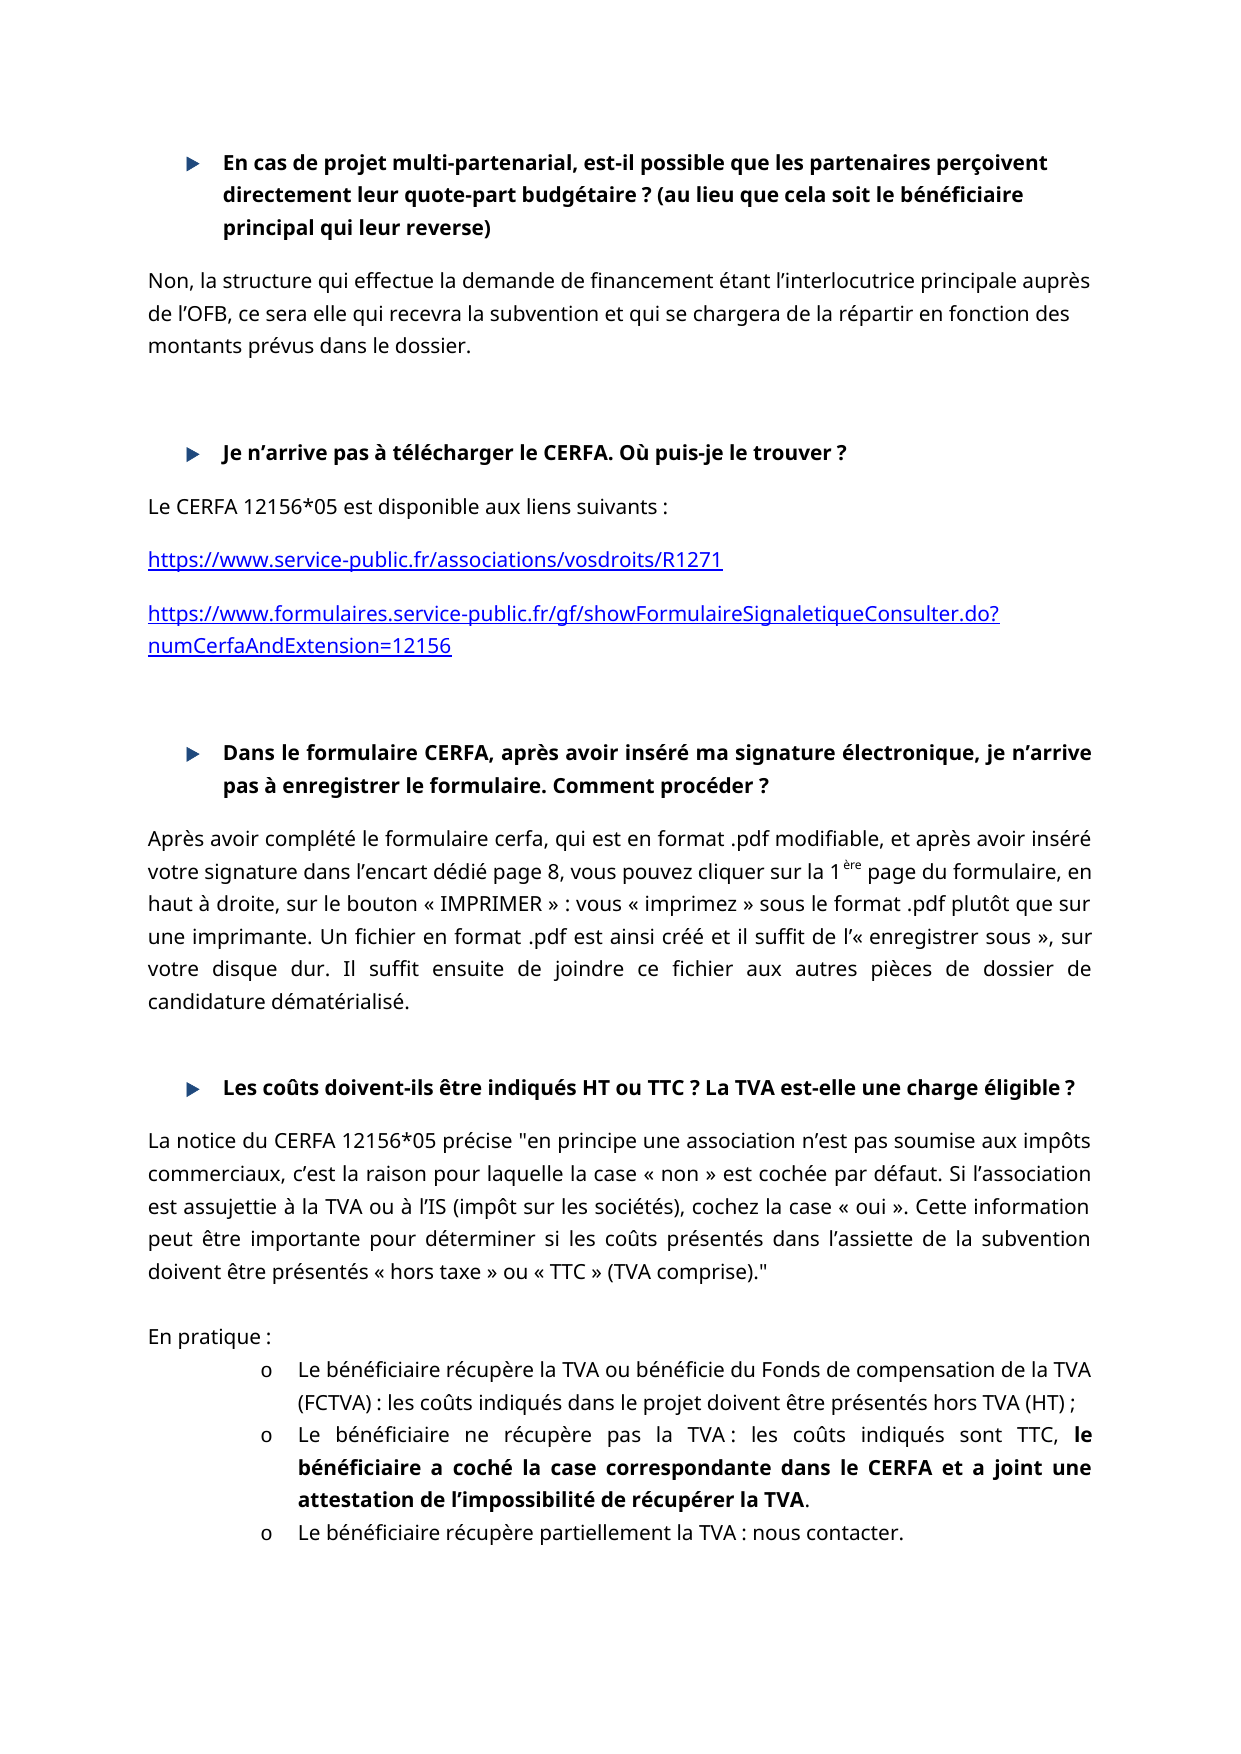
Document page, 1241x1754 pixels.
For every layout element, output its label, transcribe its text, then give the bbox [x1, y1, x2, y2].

text Après avoir complété le formulaire cerfa, qui est en format .pdf modifiable, et après avoir inséré votre signature dans l’encart dédié page 8, vous pouvez cliquer sur la 1ère page du formulaire, en haut à droite, sur le bouton « IMPRIMER » : vous « imprimez » sous le format .pdf plutôt que sur une imprimante. Un fichier en format .pdf est ainsi créé et il suffit de l’« enregistrer sous », sur votre disque dur. Il suffit ensuite de joindre ce fichier aux autres pièces de dossier de candidature dématérialisé. [148, 824, 1093, 1016]
list Le bénéficiaire récupère partiellement la TVA : nous contacter. [260, 1518, 1093, 1547]
text Non, la structure qui effectue la demande de financement étant l’interlocutrice principale auprès de l’OFB, ce sera elle qui recevra la subvention et qui se chargera de la répartir en fonction des montants prévus dans le dossier. [148, 266, 1093, 360]
text https://www.formulaires.service-public.fr/gf/showFormulaireSignaletiqueConsulter.do?numCerfaAndExtension=12156 [148, 599, 1093, 660]
list En cas de projet multi-partenarial, est-il possible que les partenaires perçoivent directement leur quote-part budgétaire ? (au lieu que cela soit le bénéficiaire principal qui leur reverse) [185, 148, 1093, 241]
text En pratique : [148, 1322, 1093, 1351]
list Le bénéficiaire ne récupère pas la TVA : les coûts indiqués sont TTC, le bénéficiaire a coché la case correspondante dans le CERFA et a joint une attestation de l’impossibilité de récupérer la TVA. [260, 1420, 1093, 1514]
list Dans le formulaire CERFA, après avoir inséré ma signature électronique, je n’arrive pas à enregistrer le formulaire. Comment procéder ? [185, 738, 1093, 799]
list Je n’arrive pas à télécharger le CERFA. Où puis-je le trouver ? [185, 438, 1093, 467]
text La notice du CERFA 12156*05 précise "en principe une association n’est pas soumise aux impôts commerciaux, c’est la raison pour laquelle la case « non » est cochée par défaut. Si l’association est assujettie à la TVA ou à l’IS (impôt sur les sociétés), cochez la case « oui ». Cette information peut être importante pour déterminer si les coûts présentés dans l’assiette de la subvention doivent être présentés « hors taxe » ou « TTC » (TVA comprise)." [148, 1127, 1093, 1286]
list Les coûts doivent-ils être indiqués HT ou TTC ? La TVA est-elle une charge éligible ? [185, 1073, 1093, 1102]
text Le CERFA 12156*05 est disponible aux liens suivants : [148, 492, 1093, 520]
list Le bénéficiaire récupère la TVA ou bénéficie du Fonds de compensation de la TVA (FCTVA) : les coûts indiqués dans le projet doivent être présentés hors TVA (HT) ; [260, 1355, 1093, 1416]
text https://www.service-public.fr/associations/vosdroits/R1271 [148, 545, 1093, 574]
